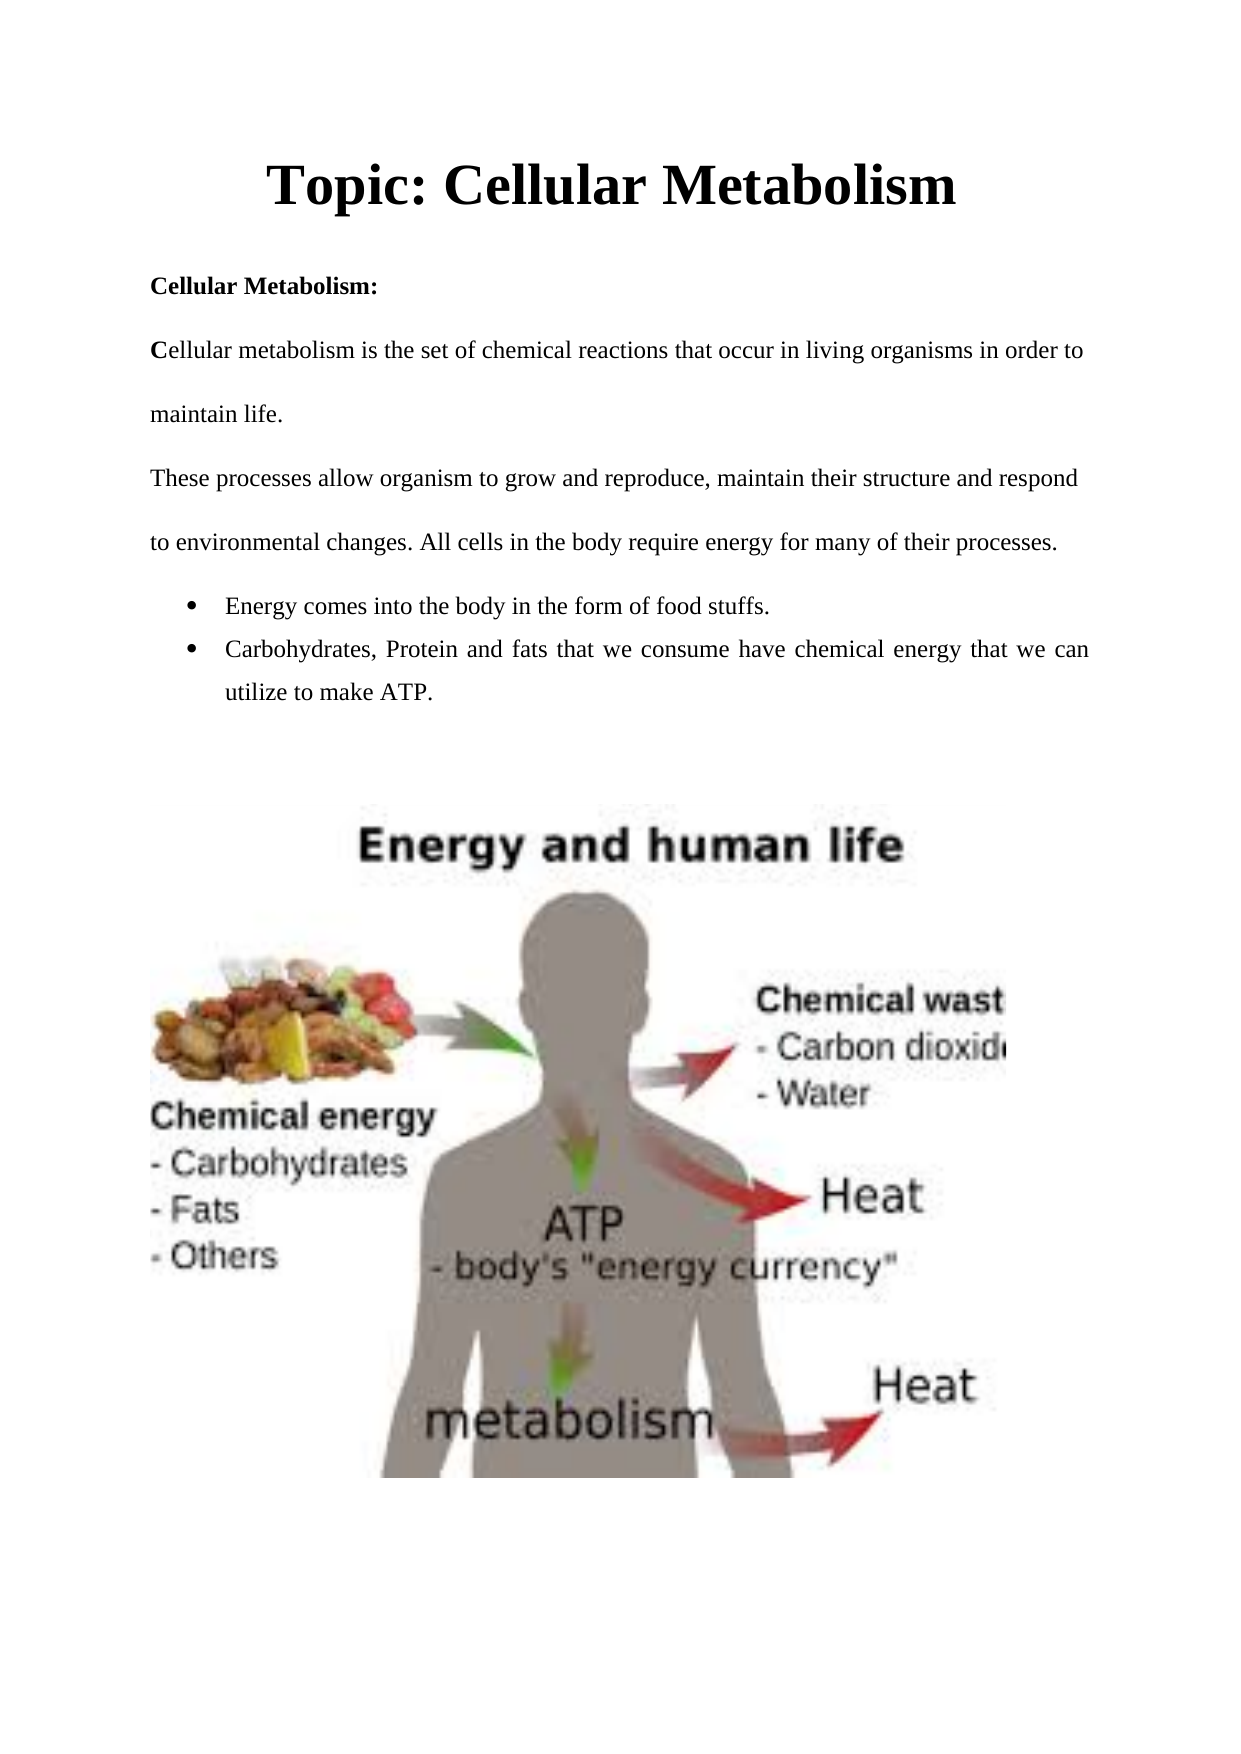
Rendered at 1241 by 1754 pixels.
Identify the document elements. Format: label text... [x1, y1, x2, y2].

picture [150, 804, 1007, 1478]
text Cellular Metabolism: [150, 271, 1090, 300]
text These processes allow organism to grow and reproduce, maintain their structure and respond [150, 463, 1090, 492]
text Topic: Cellular Metabolism [150, 150, 1090, 217]
list Carbohydrates, Protein and fats that we consume have chemical energy that we can utilize to make ATP. [187, 634, 1090, 706]
text to environmental changes. All cells in the body require energy for many of their processes. [150, 527, 1090, 556]
list Energy comes into the body in the form of food stuffs. [187, 591, 1090, 620]
text Cellular metabolism is the set of chemical reactions that occur in living organisms in order to [150, 335, 1090, 364]
text maintain life. [150, 399, 1090, 428]
